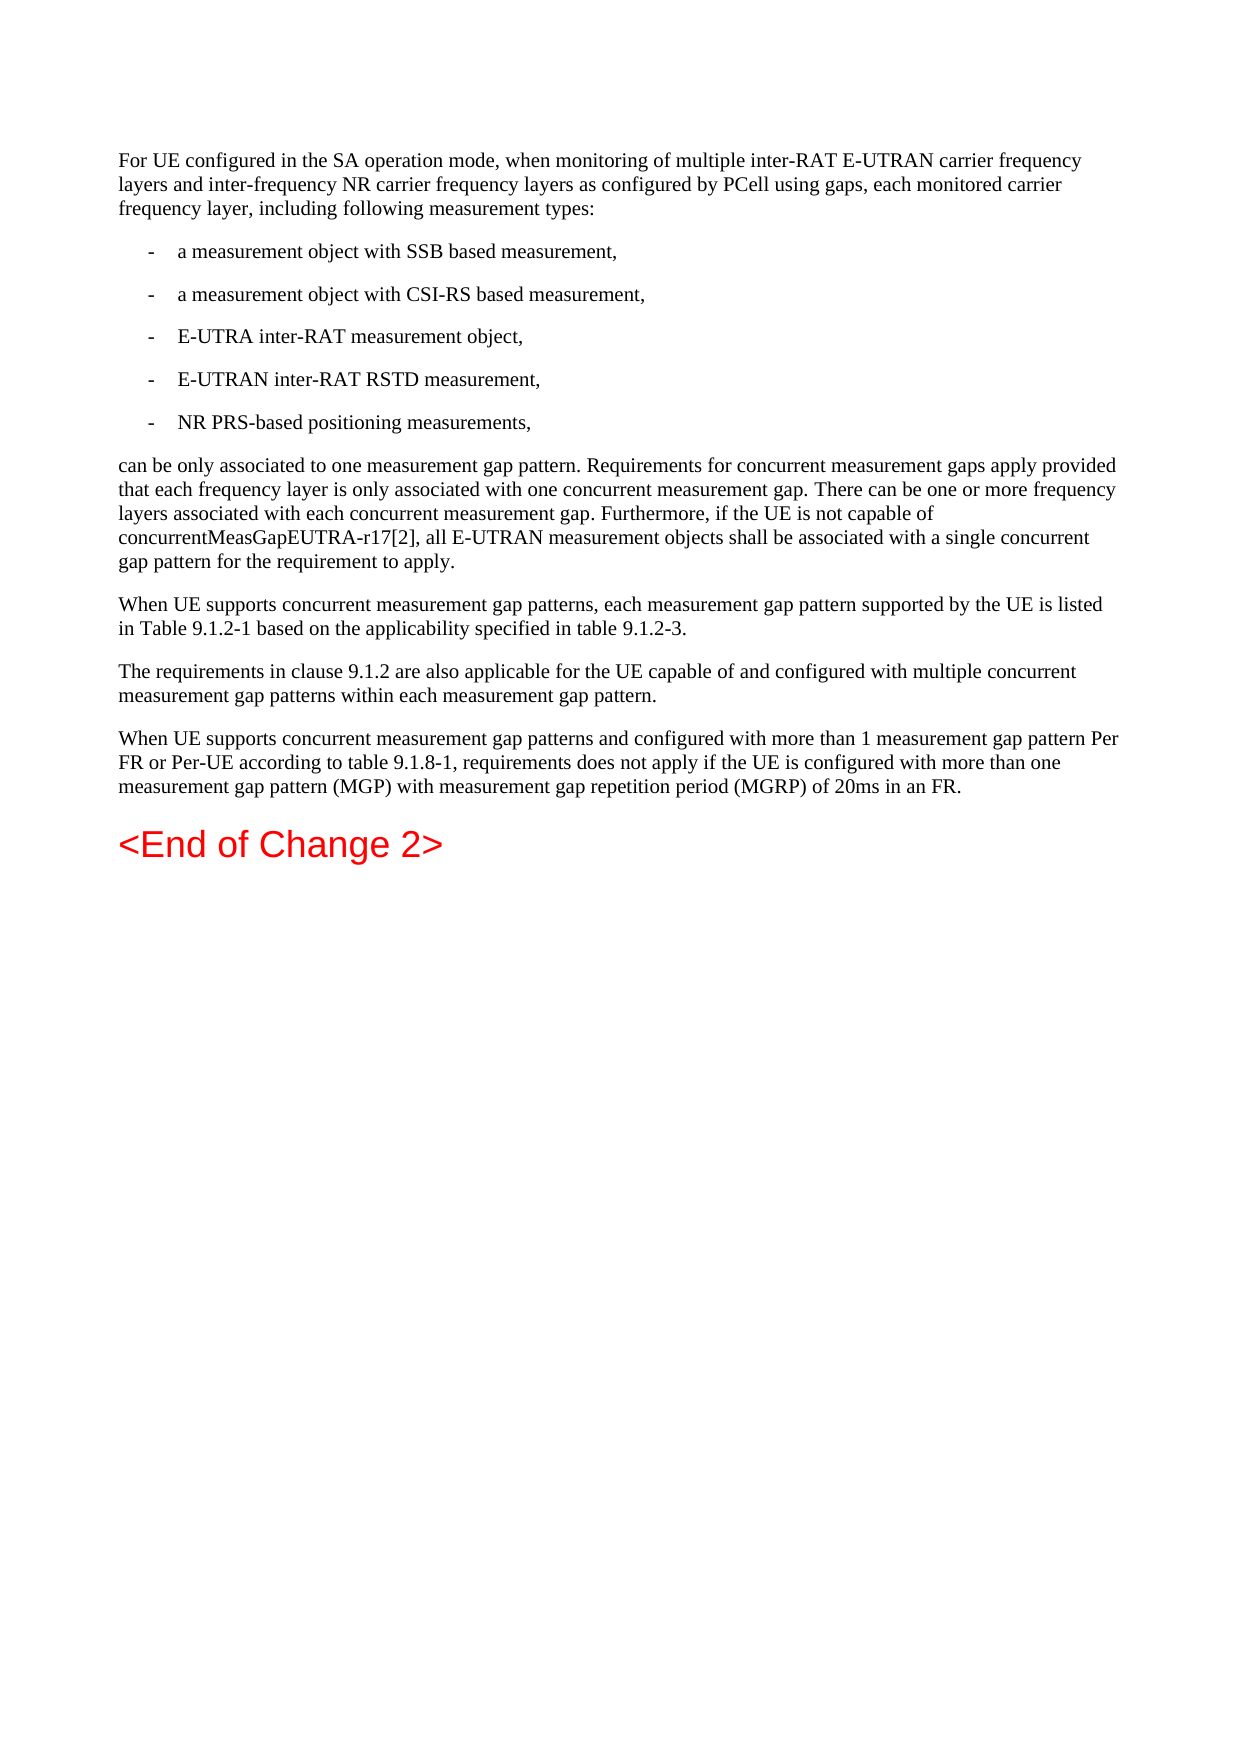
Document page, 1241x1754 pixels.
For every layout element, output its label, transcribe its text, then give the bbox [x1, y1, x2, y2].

text - E-UTRA inter-RAT measurement object, [148, 324, 1122, 348]
text When UE supports concurrent measurement gap patterns, each measurement gap pattern supported by the UE is listed in Table 9.1.2-1 based on the applicability specified in table 9.1.2-3. [118, 592, 1122, 640]
text When UE supports concurrent measurement gap patterns and configured with more than 1 measurement gap pattern Per FR or Per-UE according to table 9.1.8-1, requirements does not apply if the UE is configured with more than one measurement gap pattern (MGP) with measurement gap repetition period (MGRP) of 20ms in an FR. [118, 726, 1122, 798]
text - NR PRS-based positioning measurements, [148, 410, 1122, 434]
text can be only associated to one measurement gap pattern. Requirements for concurrent measurement gaps apply provided that each frequency layer is only associated with one concurrent measurement gap. There can be one or more frequency layers associated with each concurrent measurement gap. Furthermore, if the UE is not capable of concurrentMeasGapEUTRA-r17[2], all E-UTRAN measurement objects shall be associated with a single concurrent gap pattern for the requirement to apply. [118, 453, 1122, 573]
subtitle <End of Change 2> [118, 823, 1122, 866]
text For UE configured in the SA operation mode, when monitoring of multiple inter-RAT E-UTRAN carrier frequency layers and inter-frequency NR carrier frequency layers as configured by PCell using gaps, each monitored carrier frequency layer, including following measurement types: [118, 148, 1122, 220]
text - E-UTRAN inter-RAT RSTD measurement, [148, 367, 1122, 391]
text - a measurement object with SSB based measurement, [148, 239, 1122, 263]
text The requirements in clause 9.1.2 are also applicable for the UE capable of and configured with multiple concurrent measurement gap patterns within each measurement gap pattern. [118, 659, 1122, 707]
text - a measurement object with CSI-RS based measurement, [148, 281, 1122, 306]
